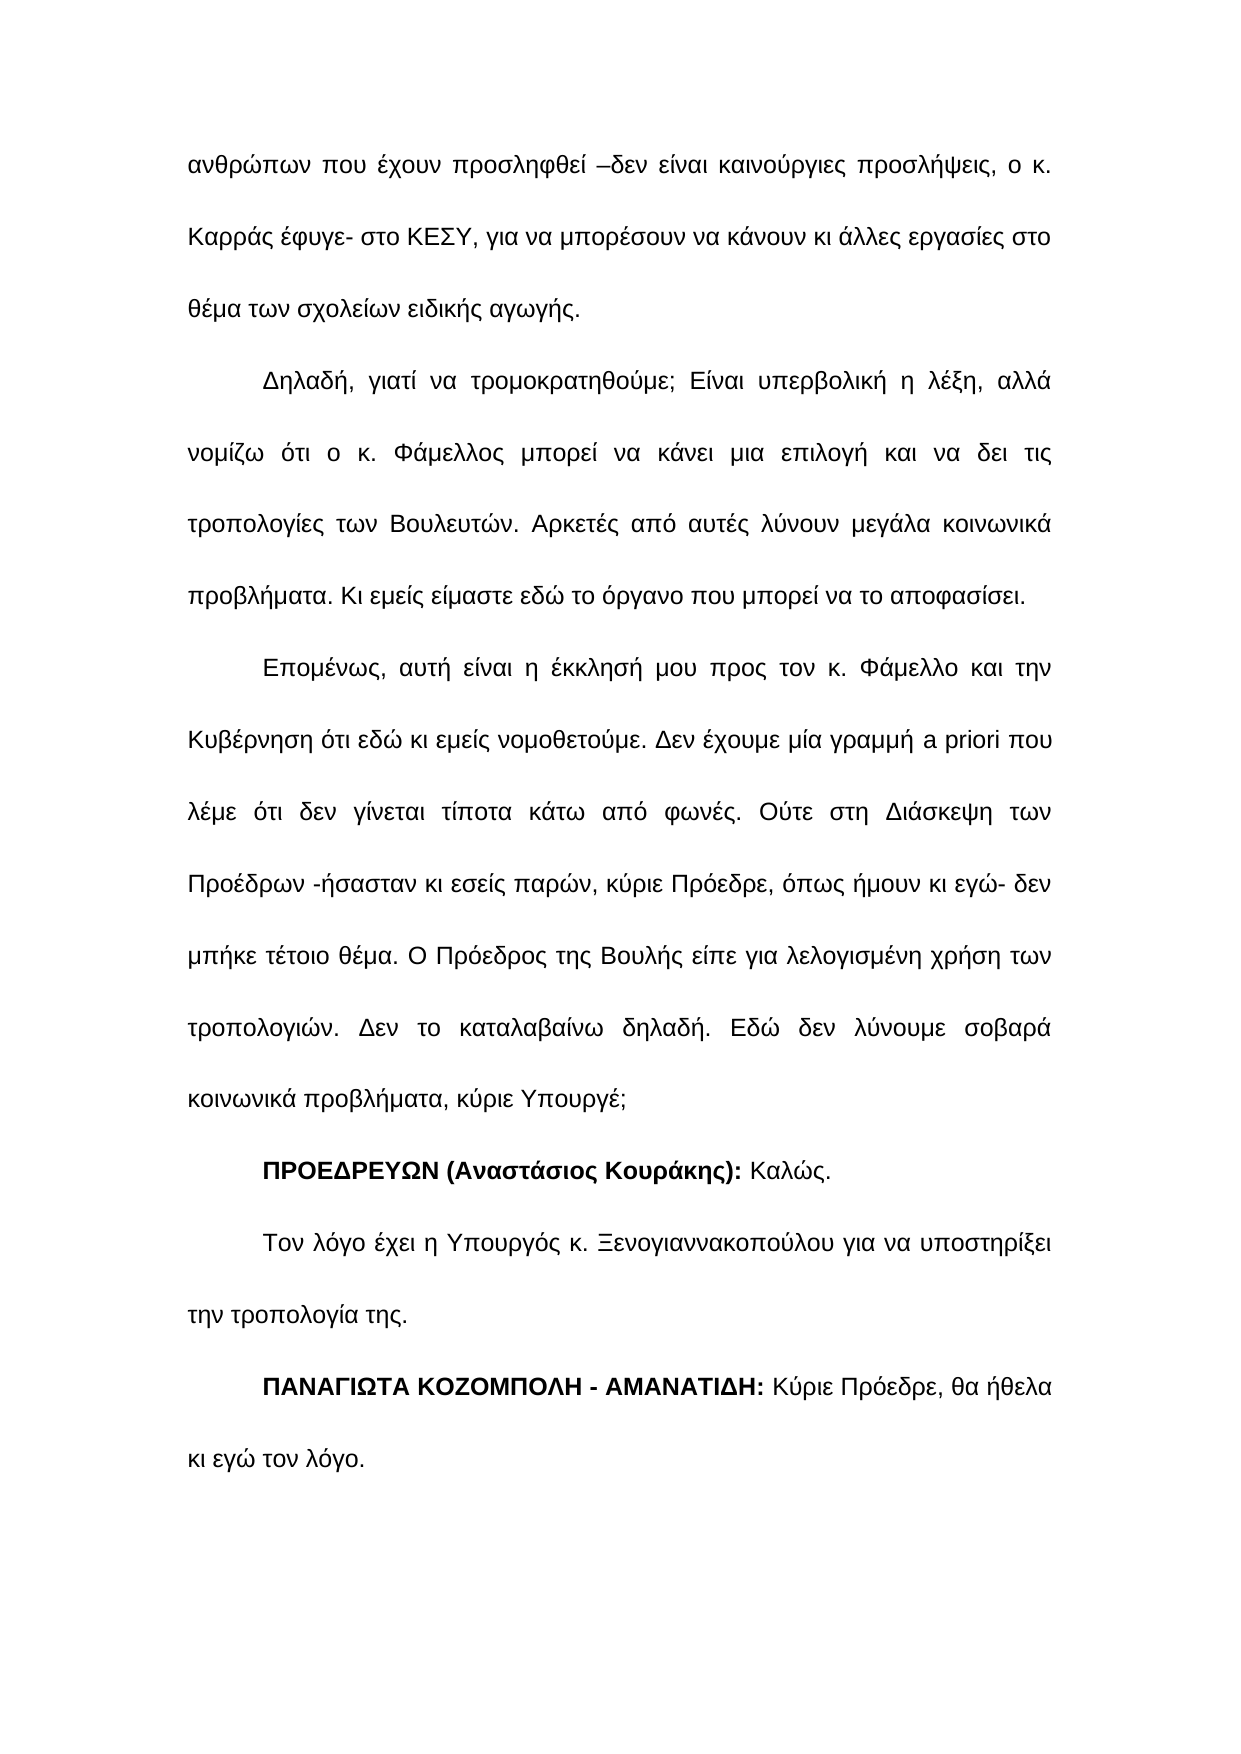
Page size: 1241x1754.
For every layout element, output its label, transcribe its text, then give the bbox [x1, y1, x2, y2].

text ΠΑΝΑΓΙΩΤΑ ΚΟΖΟΜΠΟΛΗ - ΑΜΑΝΑΤΙΔΗ: Κύριε Πρόεδρε, θα ήθελα κι εγώ τον λόγο. [187, 1372, 1053, 1472]
text Τον λόγο έχει η Υπουργός κ. Ξενογιαννακοπούλου για να υποστηρίξει την τροπολογία της. [187, 1228, 1053, 1329]
text ΠΡΟΕΔΡΕΥΩΝ (Αναστάσιος Κουράκης): Καλώς. [187, 1156, 1053, 1185]
text Επομένως, αυτή είναι η έκκλησή μου προς τον κ. Φάμελλο και την Κυβέρνηση ότι εδώ κι εμείς νομοθετούμε. Δεν έχουμε μία γραμμή a priori που λέμε ότι δεν γίνεται τίποτα κάτω από φωνές. Ούτε στη Διάσκεψη των Προέδρων -ήσασταν κι εσείς παρών, κύριε Πρόεδρε, όπως ήμουν κι εγώ- δεν μπήκε τέτοιο θέμα. Ο Πρόεδρος της Βουλής είπε για λελογισμένη χρήση των τροπολογιών. Δεν το καταλαβαίνω δηλαδή. Εδώ δεν λύνουμε σοβαρά κοινωνικά προβλήματα, κύριε Υπουργέ; [187, 653, 1053, 1113]
text Δηλαδή, γιατί να τρομοκρατηθούμε; Είναι υπερβολική η λέξη, αλλά νομίζω ότι ο κ. Φάμελλος μπορεί να κάνει μια επιλογή και να δει τις τροπολογίες των Βουλευτών. Αρκετές από αυτές λύνουν μεγάλα κοινωνικά προβλήματα. Κι εμείς είμαστε εδώ το όργανο που μπορεί να το αποφασίσει. [187, 366, 1053, 610]
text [187, 150, 1053, 322]
